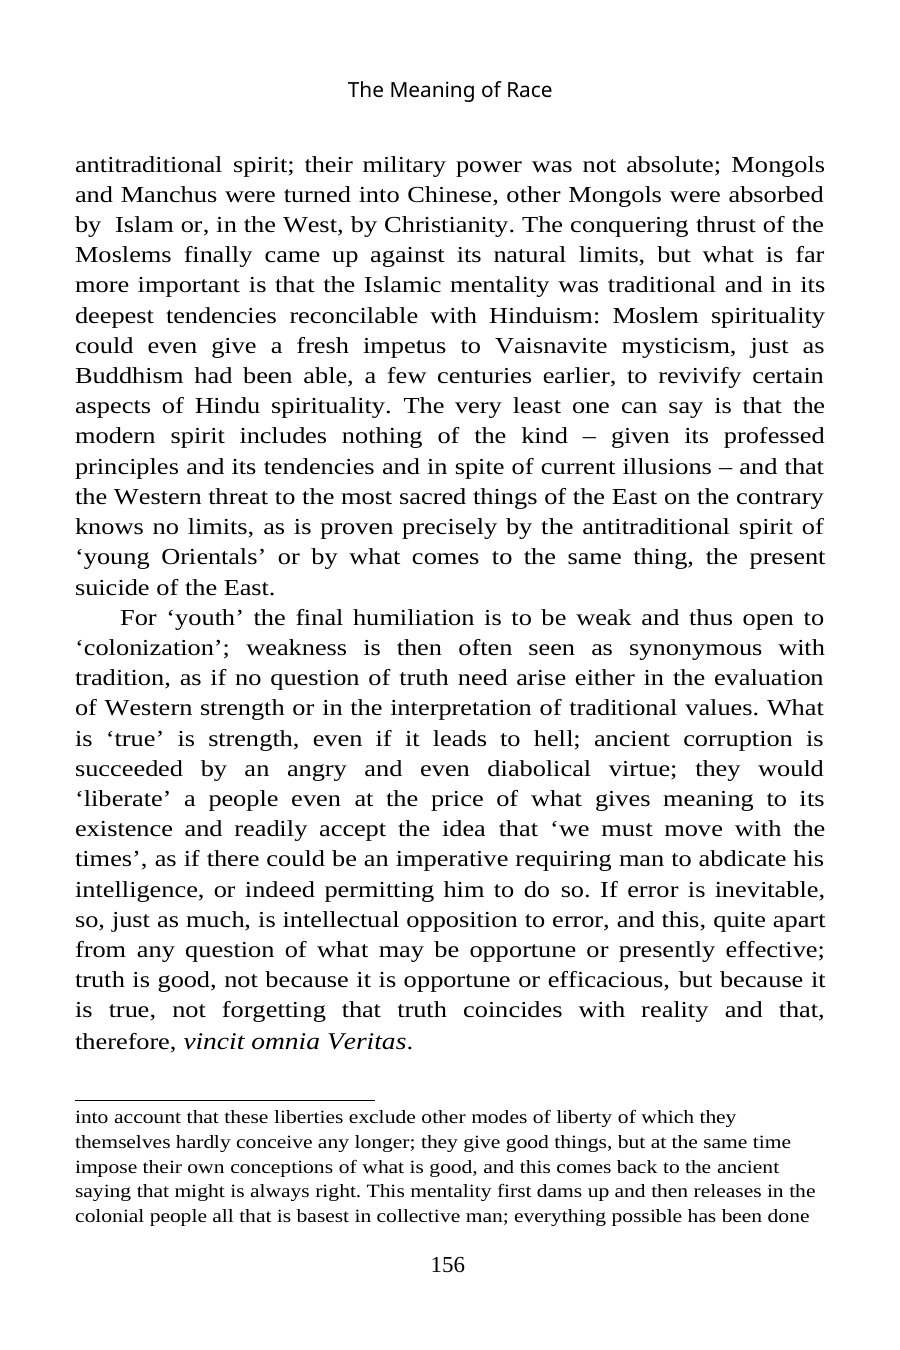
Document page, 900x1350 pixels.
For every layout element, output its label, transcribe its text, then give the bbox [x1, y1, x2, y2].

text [75, 1106, 826, 1227]
text The Meaning of Race [123, 75, 777, 103]
text antitraditional spirit; their military power was not absolute; Mongols and Manchus were turned into Chinese, other Mongols were absorbed by Islam or, in the West, by Christianity. The conquering thrust of the Moslems finally came up against its natural limits, but what is far more important is that the Islamic mentality was traditional and in its deepest tendencies reconcilable with Hinduism: Moslem spirituality could even give a fresh impetus to Vaisnavite mysticism, just as Buddhism had been able, a few centuries earlier, to revivify certain aspects of Hindu spirituality. The very least one can say is that the modern spirit includes nothing of the kind – given its professed principles and its tendencies and in spite of current illusions – and that the Western threat to the most sacred things of the East on the contrary knows no limits, as is proven precisely by the antitraditional spirit of ‘young Orientals’ or by what comes to the same thing, the present suicide of the East. [75, 151, 825, 600]
text For ‘youth’ the final humiliation is to be weak and thus open to ‘colonization’; weakness is then often seen as synonymous with tradition, as if no question of truth need arise either in the evaluation of Western strength or in the interpretation of traditional values. What is ‘true’ is strength, even if it leads to hell; ancient corruption is succeeded by an angry and even diabolical virtue; they would ‘liberate’ a people even at the price of what gives meaning to its existence and readily accept the idea that ‘we must move with the times’, as if there could be an imperative requiring man to abdicate his intelligence, or indeed permitting him to do so. If error is inevitable, so, just as much, is intellectual opposition to error, and this, quite apart from any question of what may be opportune or presently effective; truth is good, not because it is opportune or efficacious, but because it is true, not forgetting that truth coincides with reality and that, therefore, vincit omnia Veritas. [75, 604, 825, 1054]
